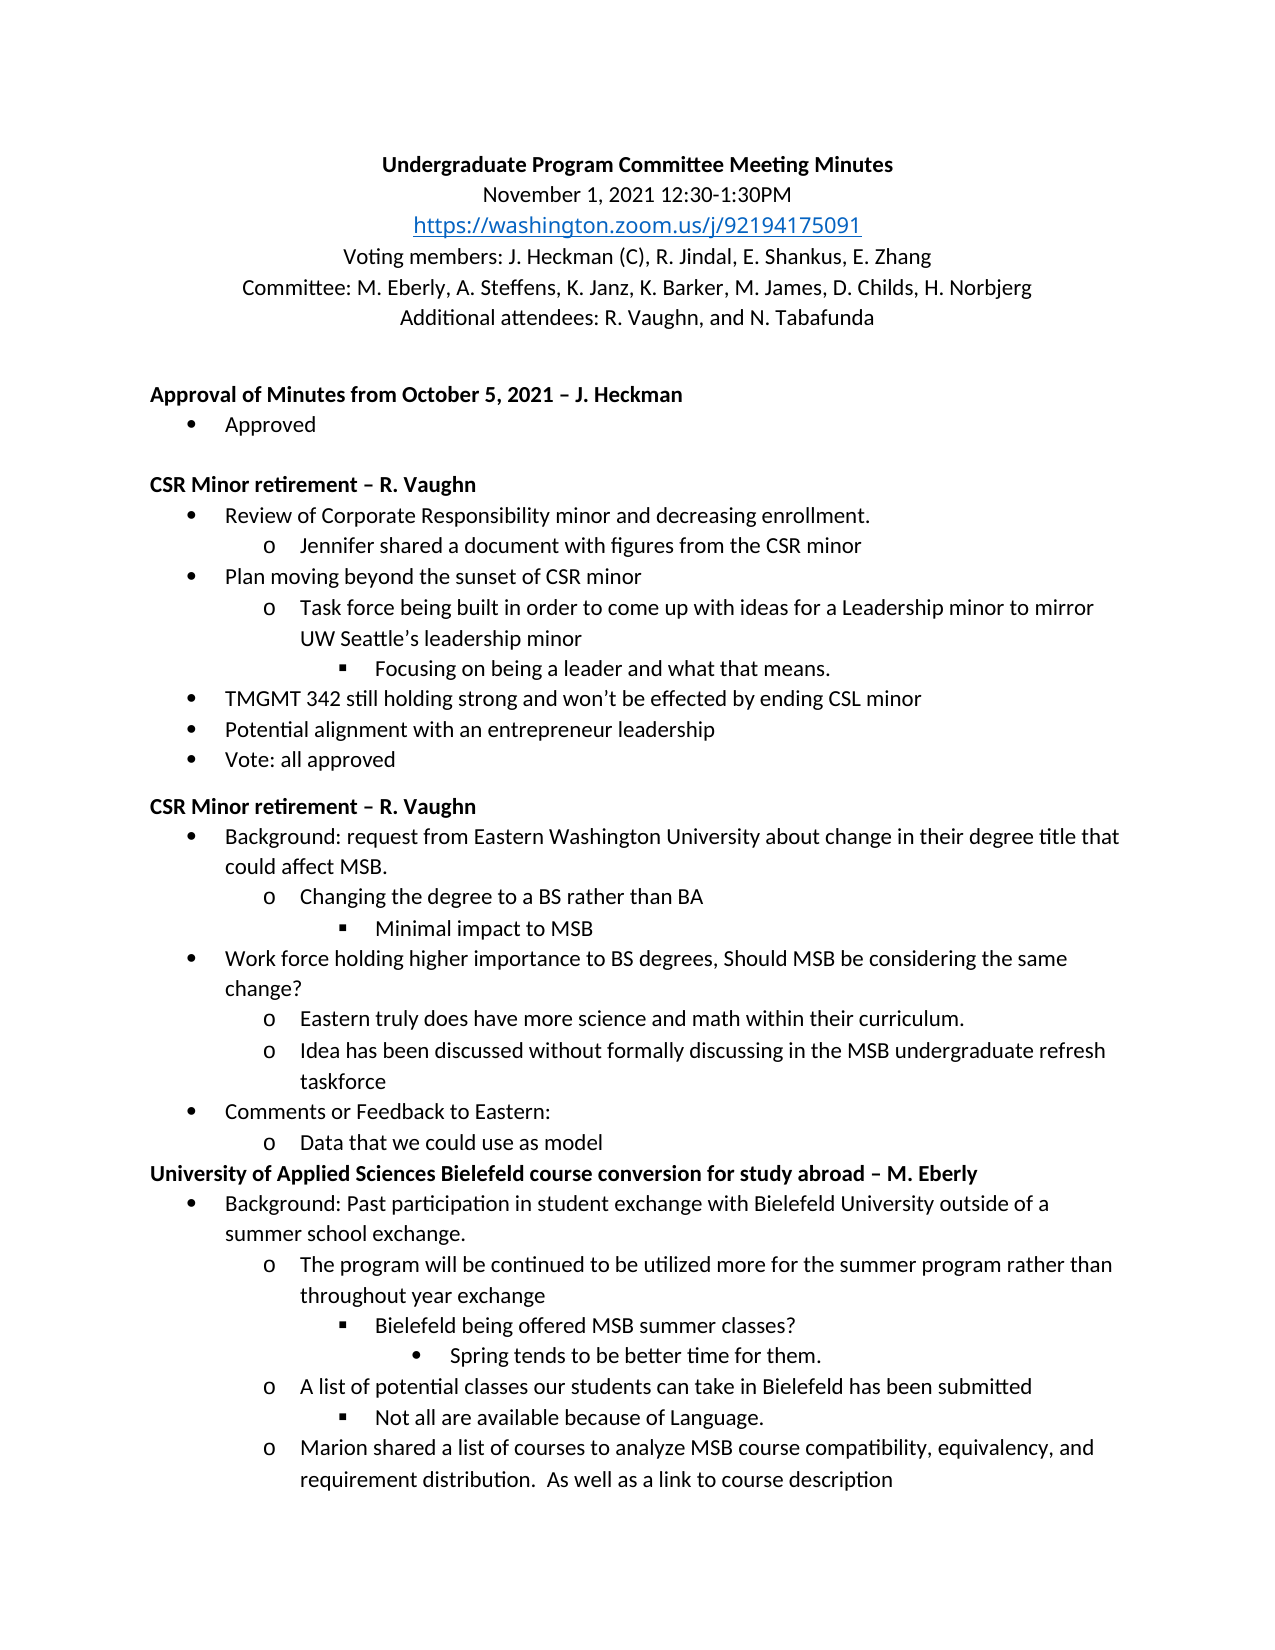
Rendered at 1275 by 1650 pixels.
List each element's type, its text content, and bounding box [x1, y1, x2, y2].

list Bielefeld being offered MSB summer classes? [337, 1311, 1125, 1339]
list Background: request from Eastern Washington University about change in their degree title that could affect MSB. [187, 822, 1125, 880]
list Vote: all approved [187, 745, 1125, 773]
text November 1, 2021 12:30-1:30PM [150, 180, 1125, 208]
text Undergraduate Program Committee Meeting Minutes [150, 150, 1125, 178]
list Review of Corporate Responsibility minor and decreasing enrollment. [187, 501, 1125, 529]
list Spring tends to be better time for them. [412, 1342, 1125, 1369]
list Plan moving beyond the sunset of CSR minor [187, 562, 1125, 591]
text https://washington.zoom.us/j/92194175091 [150, 210, 1125, 240]
text Committee: M. Eberly, A. Steffens, K. Janz, K. Barker, M. James, D. Childs, H. Norbjerg [150, 273, 1125, 301]
list A list of potential classes our students can take in Bielefeld has been submitted [262, 1372, 1125, 1401]
list Jennifer shared a document with figures from the CSR minor [262, 531, 1125, 560]
list Not all are available because of Language. [337, 1403, 1125, 1431]
list Background: Past participation in student exchange with Bielefeld University outside of a summer school exchange. [187, 1189, 1125, 1248]
list Changing the degree to a BS rather than BA [262, 882, 1125, 912]
text CSR Minor retirement – R. Vaughn [150, 792, 1125, 820]
list Data that we could use as model [262, 1128, 1125, 1157]
text University of Applied Sciences Bielefeld course conversion for study abroad – M. Eberly [150, 1159, 1125, 1187]
list Task force being built in order to come up with ideas for a Leadership minor to mirror UW Seattle’s leadership minor [262, 593, 1125, 652]
list Minimal impact to MSB [337, 914, 1125, 942]
list Idea has been discussed without formally discussing in the MSB undergraduate refresh taskforce [262, 1036, 1125, 1095]
text CSR Minor retirement – R. Vaughn [150, 471, 1125, 499]
list Marion shared a list of courses to analyze MSB course compatibility, equivalency, and requirement distribution. As well as a link to course description [262, 1433, 1125, 1493]
list Potential alignment with an entrepreneur leadership [187, 715, 1125, 743]
text Voting members: J. Heckman (C), R. Jindal, E. Shankus, E. Zhang [150, 242, 1125, 271]
list The program will be continued to be utilized more for the summer program rather than throughout year exchange [262, 1250, 1125, 1309]
list TMGMT 342 still holding strong and won’t be effected by ending CSL minor [187, 684, 1125, 712]
text Approval of Minutes from October 5, 2021 – J. Heckman [150, 380, 1125, 408]
list Comments or Feedback to Eastern: [187, 1097, 1125, 1126]
list Work force holding higher importance to BS degrees, Should MSB be considering the same change? [187, 944, 1125, 1002]
list Approved [187, 410, 1125, 438]
text Additional attendees: R. Vaughn, and N. Tabafunda [150, 303, 1125, 331]
list Eastern truly does have more science and math within their curriculum. [262, 1004, 1125, 1034]
list Focusing on being a leader and what that means. [337, 654, 1125, 682]
